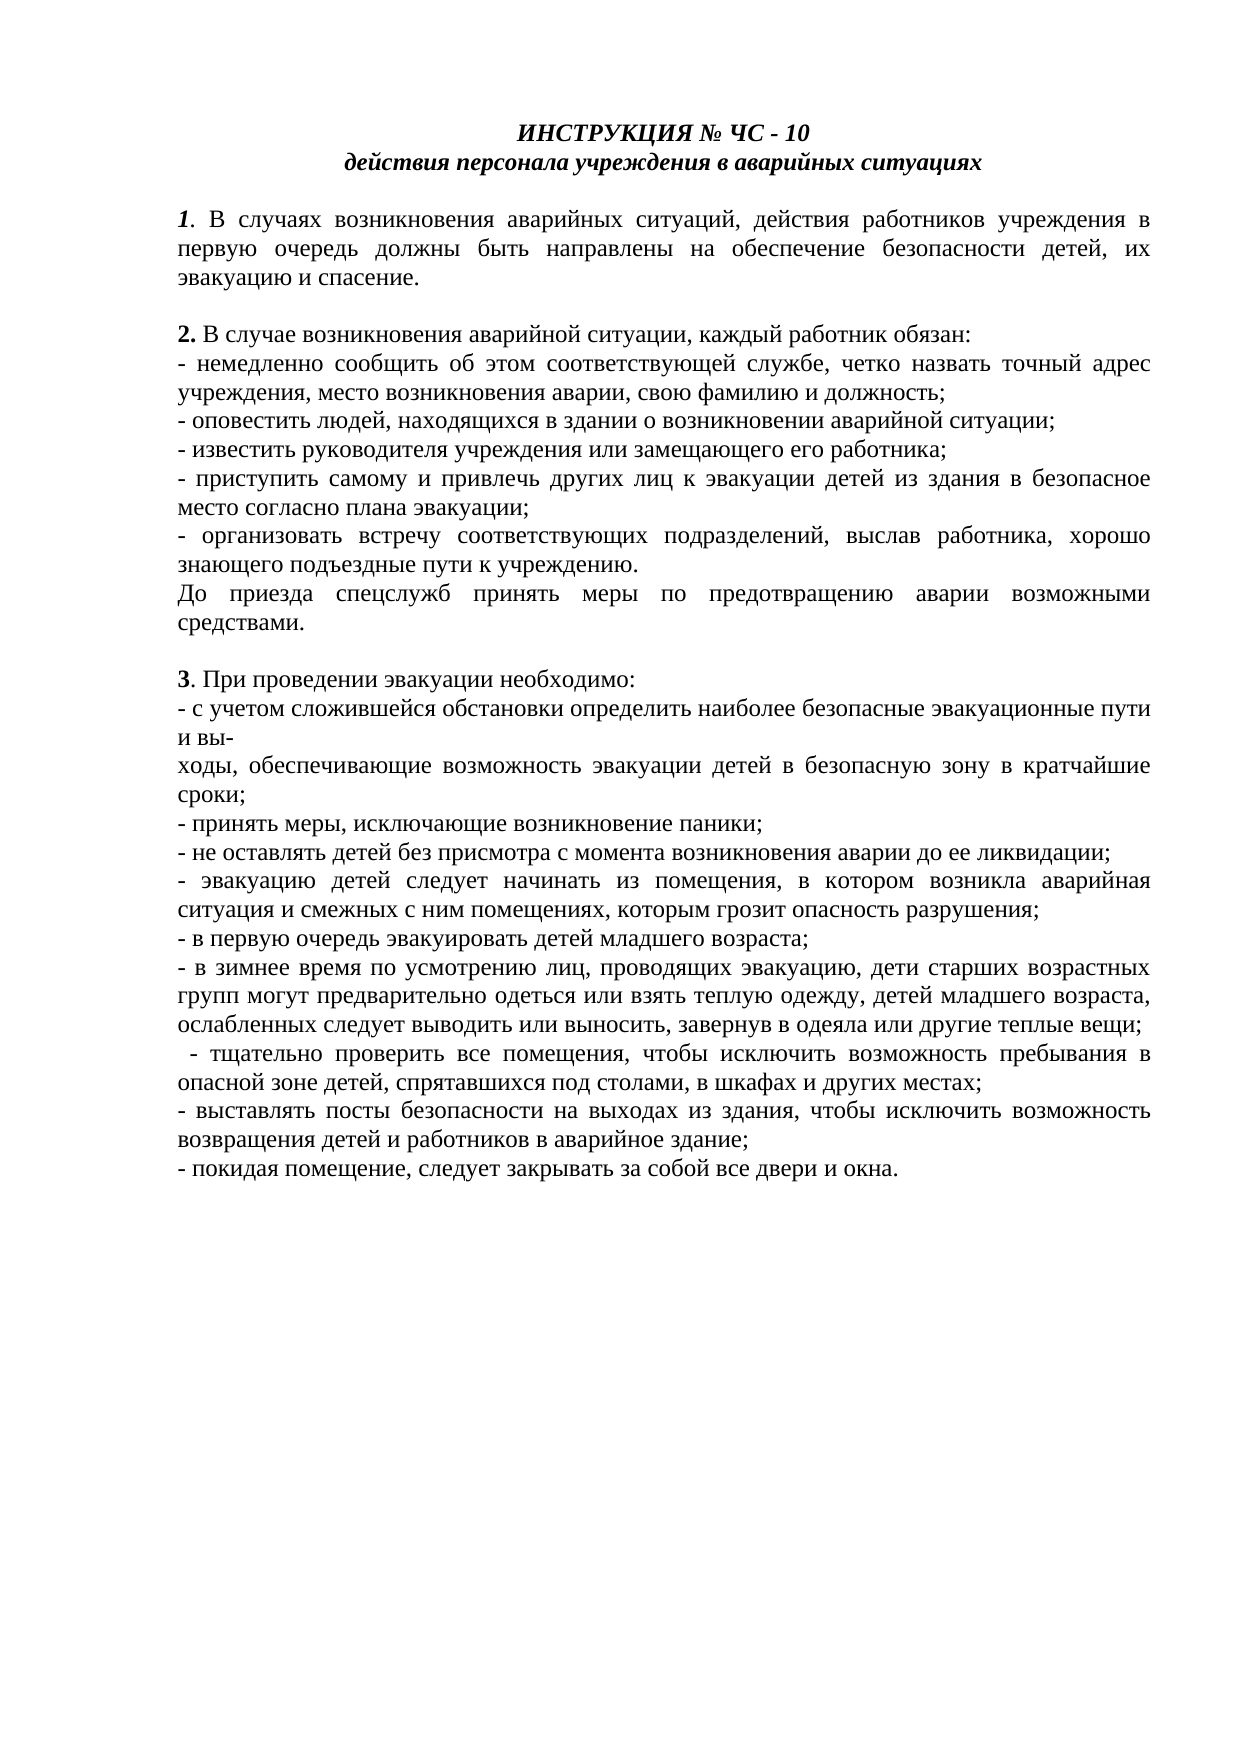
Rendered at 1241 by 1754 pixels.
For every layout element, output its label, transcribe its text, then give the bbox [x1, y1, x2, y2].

text - оповестить людей, находящихся в здании о возникновении аварийной ситуации; [177, 406, 1152, 434]
text 3. При проведении эвакуации необходимо: [177, 664, 1152, 693]
text - покидая помещение, следует закрывать за собой все двери и окна. [177, 1153, 1152, 1182]
text ИНСТРУКЦИЯ № ЧС - 10 [177, 118, 1152, 147]
text - не оставлять детей без присмотра с момента возникновения аварии до ее ликвидации; [177, 837, 1152, 866]
text - немедленно сообщить об этом соответствующей службе, четко назвать точный адрес учреждения, место возникновения аварии, свою фамилию и должность; [177, 348, 1152, 406]
text действия персонала учреждения в аварийных ситуациях [177, 147, 1152, 176]
text - приступить самому и привлечь других лиц к эвакуации детей из здания в безопасное место согласно плана эвакуации; [177, 463, 1152, 521]
text 2. В случае возникновения аварийной ситуации, каждый работник обязан: [177, 319, 1152, 348]
text - в зимнее время по усмотрению лиц, проводящих эвакуацию, дети старших возрастных групп могут предварительно одеться или взять теплую одежду, детей младшего возраста, ослабленных следует выводить или выносить, завернув в одеяла или другие теплые вещи; [177, 952, 1152, 1038]
text - принять меры, исключающие возникновение паники; [177, 808, 1152, 837]
text - выставлять посты безопасности на выходах из здания, чтобы исключить возможность возвращения детей и работников в аварийное здание; [177, 1096, 1152, 1153]
text До приезда спецслужб принять меры по предотвращению аварии возможными средствами. [177, 578, 1152, 636]
text - в первую очередь эвакуировать детей младшего возраста; [177, 923, 1152, 952]
text ходы, обеспечивающие возможность эвакуации детей в безопасную зону в кратчайшие сроки; [177, 751, 1152, 808]
text - известить руководителя учреждения или замещающего его работника; [177, 434, 1152, 463]
text - тщательно проверить все помещения, чтобы исключить возможность пребывания в опасной зоне детей, спрятавшихся под столами, в шкафах и других местах; [177, 1038, 1152, 1096]
text 1. В случаях возникновения аварийных ситуаций, действия работников учреждения в первую очередь должны быть направлены на обеспечение безопасности детей, их эвакуацию и спасение. [177, 204, 1152, 291]
text - с учетом сложившейся обстановки определить наиболее безопасные эвакуационные пути и вы- [177, 693, 1152, 751]
text - организовать встречу соответствующих подразделений, выслав работника, хорошо знающего подъездные пути к учреждению. [177, 521, 1152, 578]
text - эвакуацию детей следует начинать из помещения, в котором возникла аварийная ситуация и смежных с ним помещениях, которым грозит опасность разрушения; [177, 866, 1152, 923]
